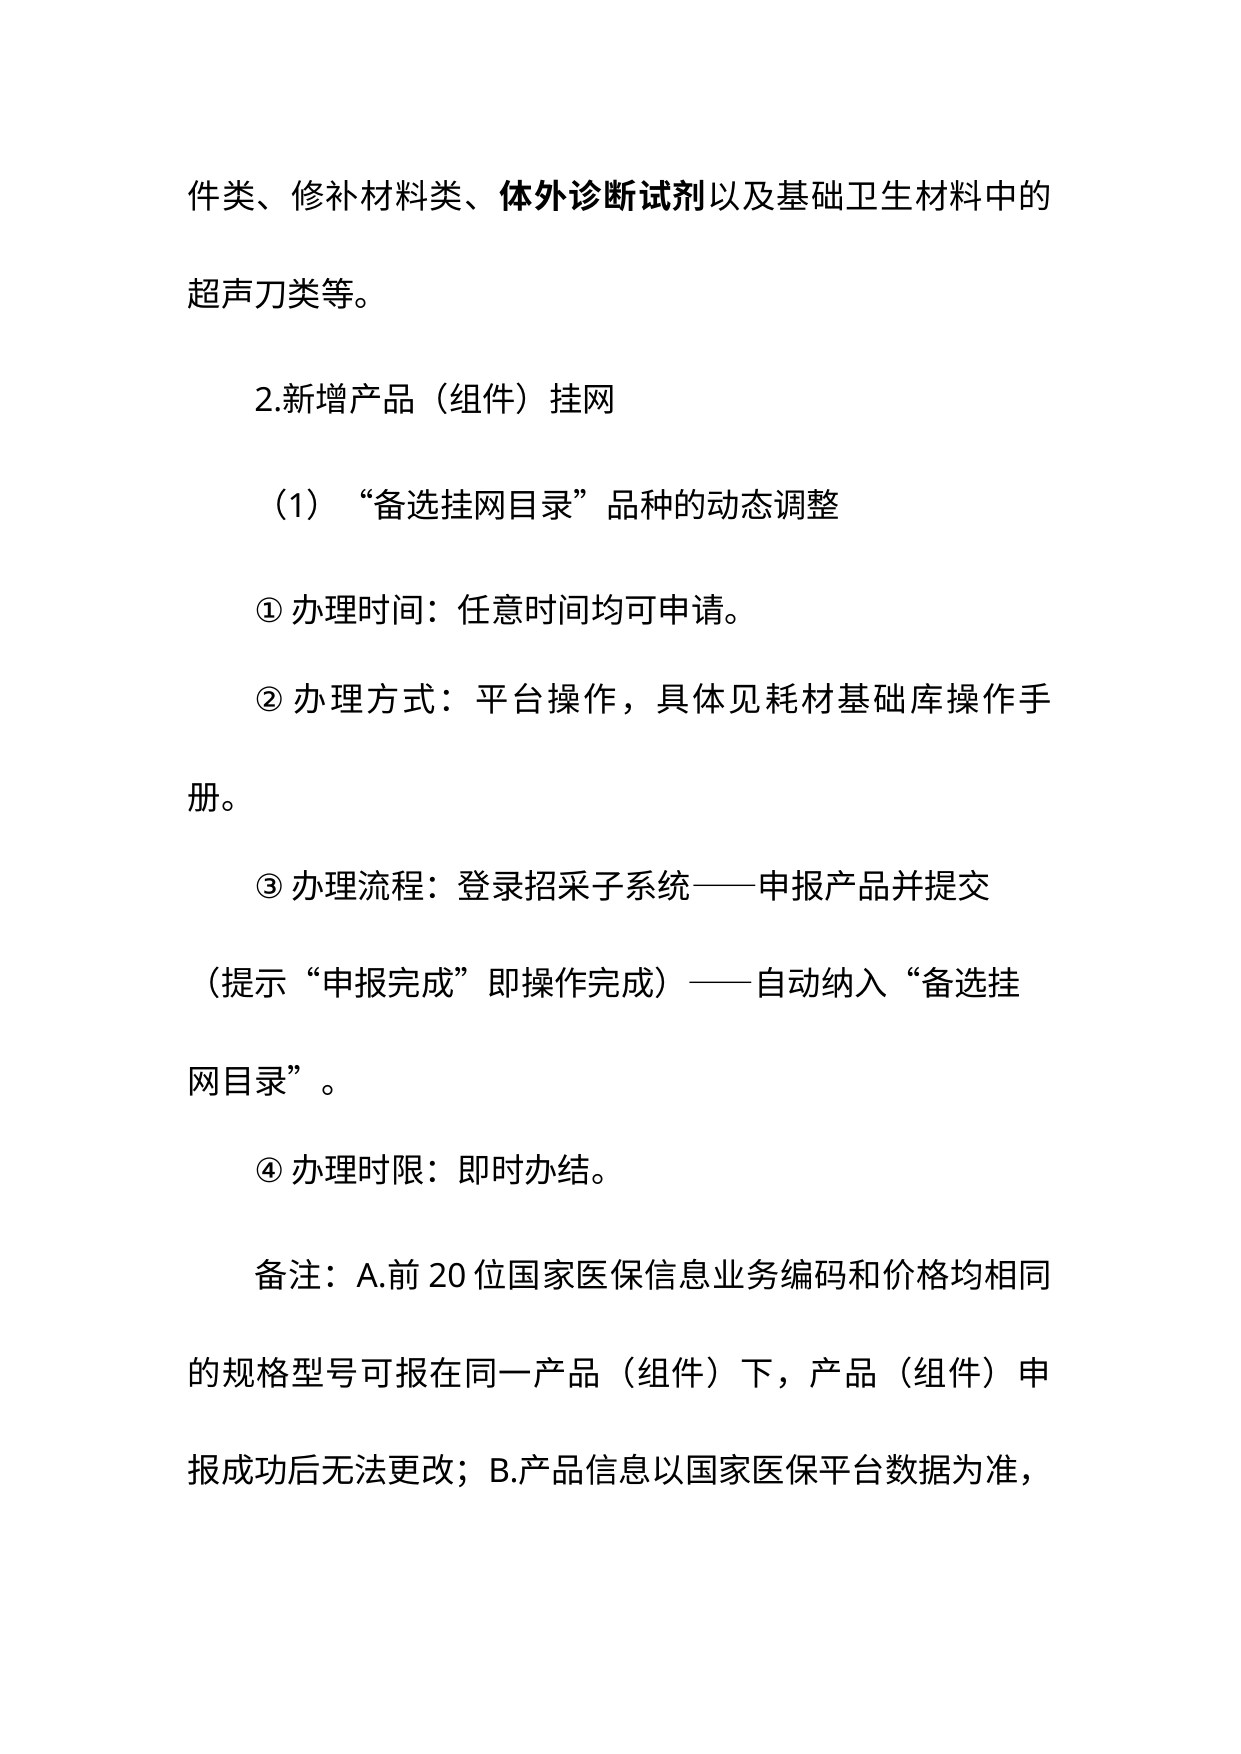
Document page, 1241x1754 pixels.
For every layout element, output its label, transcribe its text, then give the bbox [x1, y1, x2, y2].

text ①办理时间：任意时间均可申请。 [187, 576, 1053, 641]
list （1）“备选挂网目录”品种的动态调整 [187, 470, 1053, 535]
text ②办理方式：平台操作，具体见耗材基础库操作手册。 [187, 665, 1053, 827]
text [187, 1241, 1053, 1501]
text ④办理时限：即时办结。 [187, 1135, 1053, 1200]
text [187, 162, 1053, 324]
list 2.新增产品（组件）挂网 [187, 365, 1053, 430]
text ③办理流程：登录招采子系统——申报产品并提交（提示“申报完成”即操作完成）——自动纳入“备选挂网目录”。 [187, 851, 1053, 1111]
